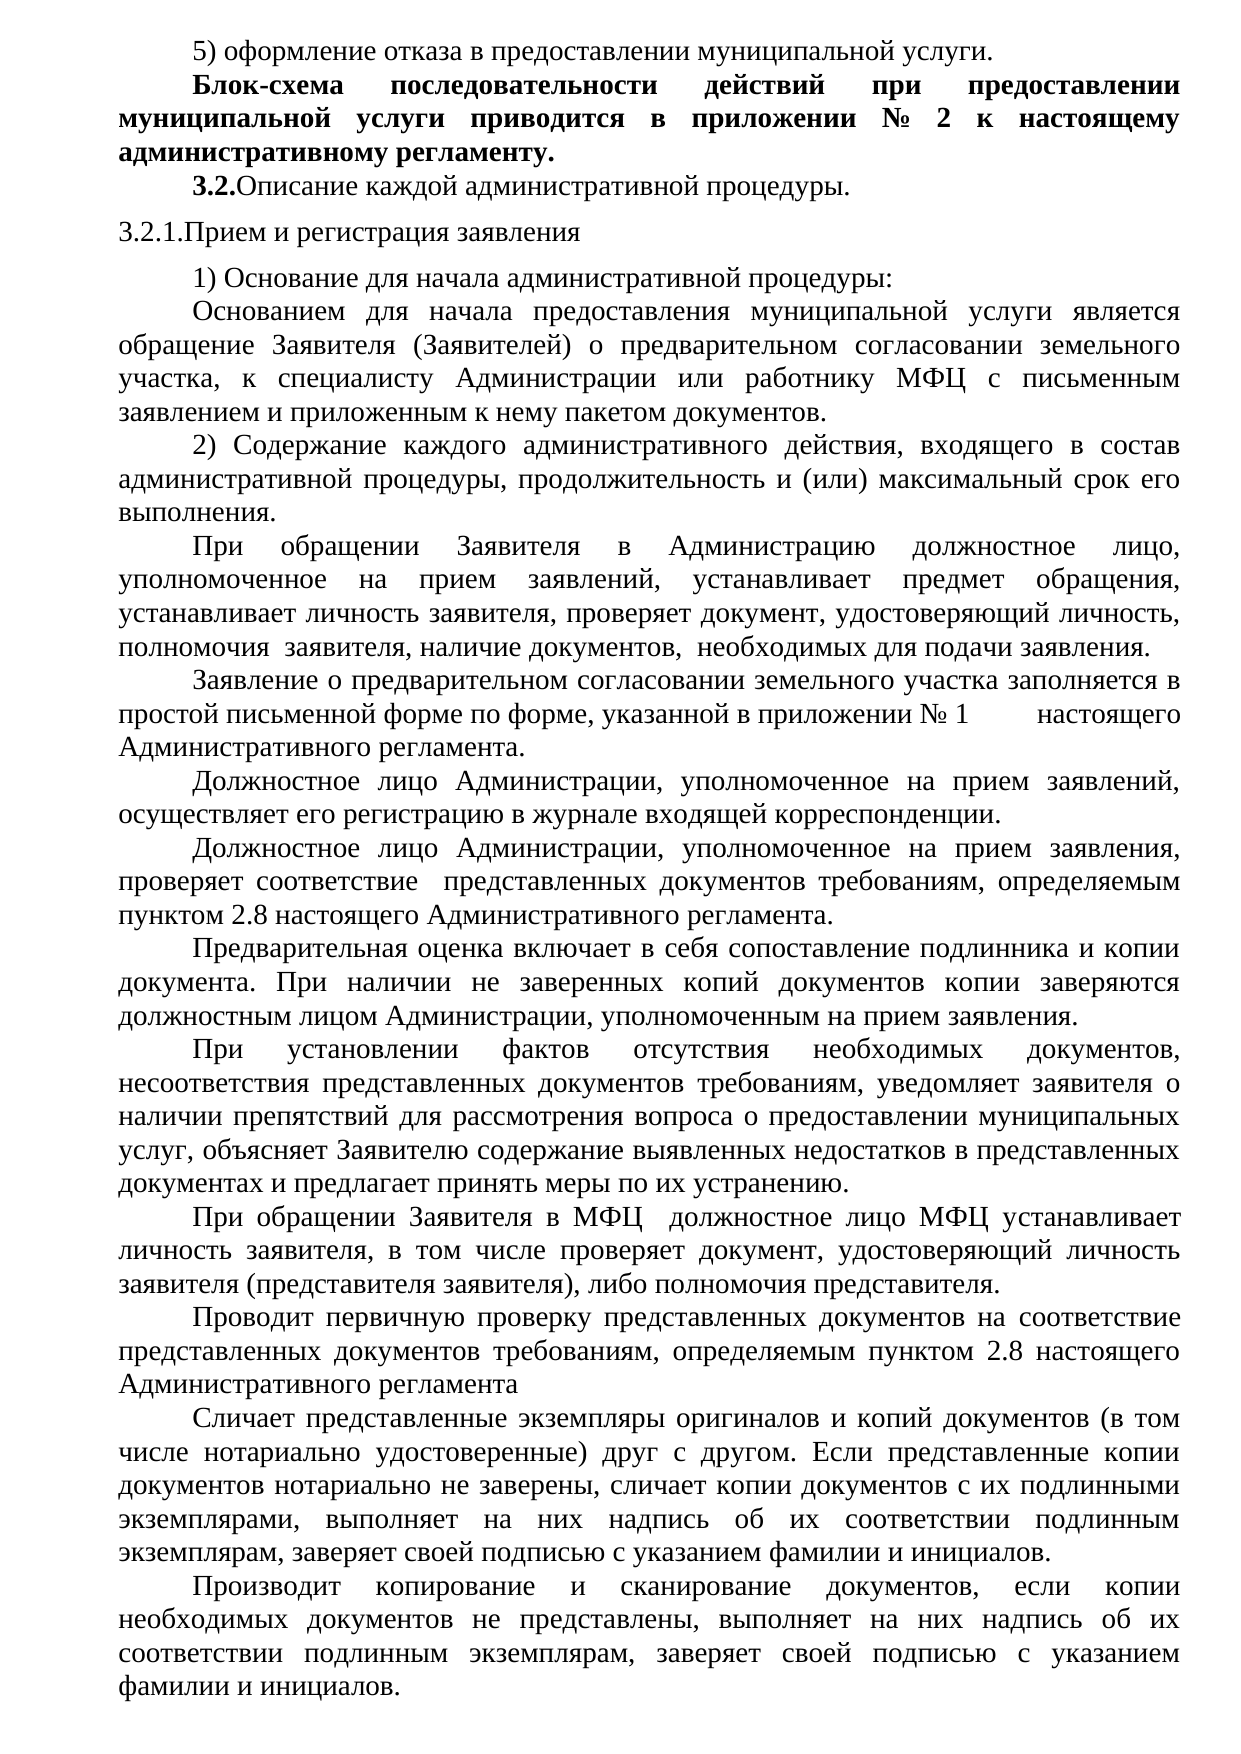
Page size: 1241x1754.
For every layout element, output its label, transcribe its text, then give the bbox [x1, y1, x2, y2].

text 5) оформление отказа в предоставлении муниципальной услуги. [118, 33, 1181, 67]
text Сличает представленные экземпляры оригиналов и копий документов (в том числе нотариально удостоверенные) друг с другом. Если представленные копии документов нотариально не заверены, сличает копии документов с их подлинными экземплярами, выполняет на них надпись об их соответствии подлинным экземплярам, заверяет своей подписью с указанием фамилии и инициалов. [118, 1400, 1181, 1568]
text Должностное лицо Администрации, уполномоченное на прием заявления, проверяет соответствие представленных документов требованиям, определяемым пунктом 2.8 настоящего Административного регламента. [118, 830, 1181, 931]
text 3.2.1.Прием и регистрация заявления [118, 214, 1181, 247]
text 1) Основание для начала административной процедуры: [118, 260, 1181, 293]
text Проводит первичную проверку представленных документов на соответствие представленных документов требованиям, определяемым пунктом 2.8 настоящего Административного регламента [118, 1299, 1181, 1400]
text При установлении фактов отсутствия необходимых документов, несоответствия представленных документов требованиям, уведомляет заявителя о наличии препятствий для рассмотрения вопроса о предоставлении муниципальных услуг, объясняет Заявителю содержание выявленных недостатков в представленных документах и предлагает принять меры по их устранению. [118, 1031, 1181, 1199]
text Заявление о предварительном согласовании земельного участка заполняется в простой письменной форме по форме, указанной в приложении № 1 настоящего Административного регламента. [118, 662, 1181, 763]
text При обращении Заявителя в МФЦ должностное лицо МФЦ устанавливает личность заявителя, в том числе проверяет документ, удостоверяющий личность заявителя (представителя заявителя), либо полномочия представителя. [118, 1199, 1181, 1299]
text Производит копирование и сканирование документов, если копии необходимых документов не представлены, выполняет на них надпись об их соответствии подлинным экземплярам, заверяет своей подписью с указанием фамилии и инициалов. [118, 1568, 1181, 1702]
text Блок-схема последовательности действий при предоставлении муниципальной услуги приводится в приложении № 2 к настоящему административному регламенту. [118, 67, 1181, 168]
text Предварительная оценка включает в себя сопоставление подлинника и копии документа. При наличии не заверенных копий документов копии заверяются должностным лицом Администрации, уполномоченным на прием заявления. [118, 931, 1181, 1031]
text Основанием для начала предоставления муниципальной услуги является обращение Заявителя (Заявителей) о предварительном согласовании земельного участка, к специалисту Администрации или работнику МФЦ с письменным заявлением и приложенным к нему пакетом документов. [118, 293, 1181, 427]
text 3.2.Описание каждой административной процедуры. [118, 168, 1181, 201]
text При обращении Заявителя в Администрацию должностное лицо, уполномоченное на прием заявлений, устанавливает предмет обращения, устанавливает личность заявителя, проверяет документ, удостоверяющий личность, полномочия заявителя, наличие документов, необходимых для подачи заявления. [118, 528, 1181, 662]
text 2) Содержание каждого административного действия, входящего в состав административной процедуры, продолжительность и (или) максимальный срок его выполнения. [118, 427, 1181, 528]
text Должностное лицо Администрации, уполномоченное на прием заявлений, осуществляет его регистрацию в журнале входящей корреспонденции. [118, 763, 1181, 830]
